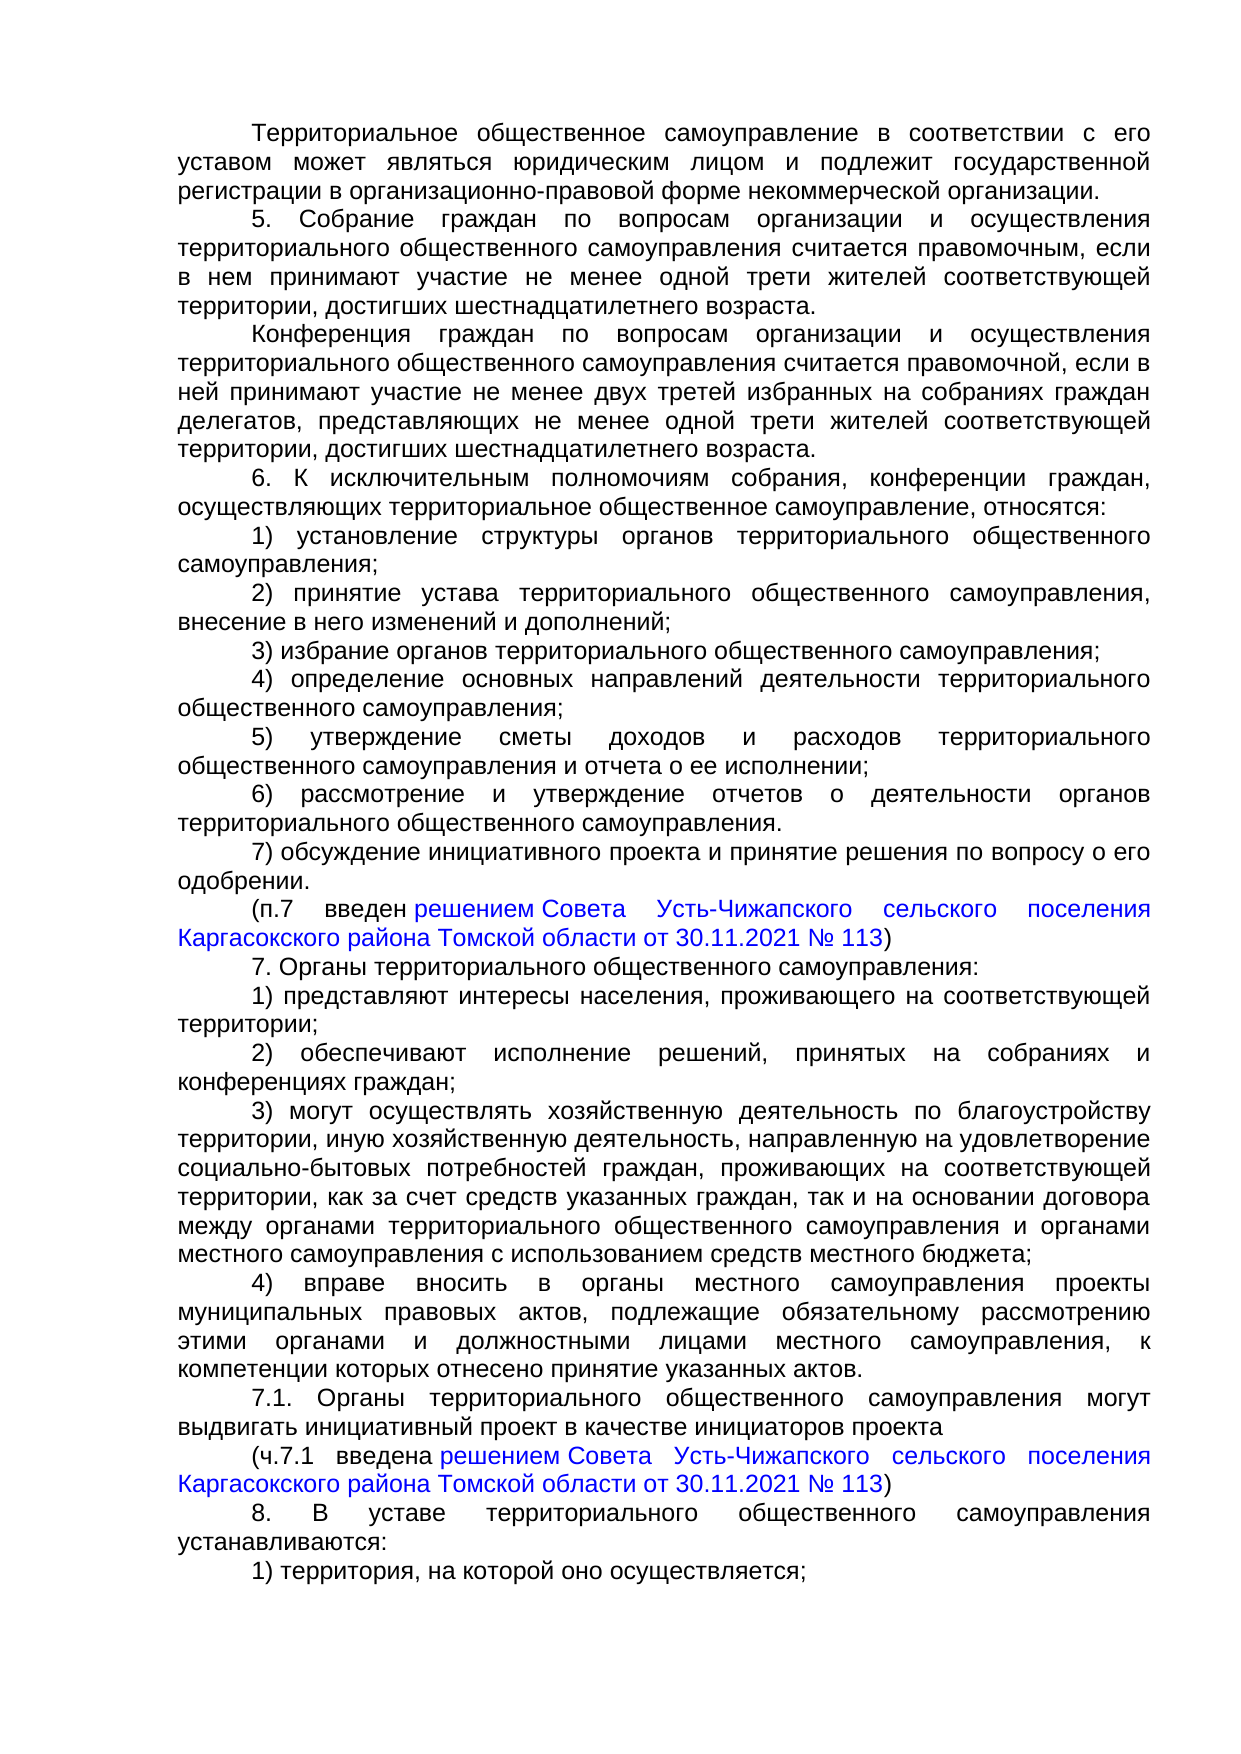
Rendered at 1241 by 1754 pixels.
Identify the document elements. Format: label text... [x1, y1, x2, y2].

text 1) представляют интересы населения, проживающего на соответствующей территории; [177, 981, 1152, 1038]
text 4) вправе вносить в органы местного самоуправления проекты муниципальных правовых актов, подлежащие обязательному рассмотрению этими органами и должностными лицами местного самоуправления, к компетенции которых отнесено принятие указанных актов. [177, 1268, 1152, 1383]
text 7) обсуждение инициативного проекта и принятие решения по вопросу о его одобрении. [177, 837, 1152, 894]
text 6) рассмотрение и утверждение отчетов о деятельности органов территориального общественного самоуправления. [177, 779, 1152, 837]
text 5) утверждение сметы доходов и расходов территориального общественного самоуправления и отчета о ее исполнении; [177, 722, 1152, 779]
text (п.7 введен решением Совета Усть-Чижапского сельского поселения Каргасокского района Томской области от 30.11.2021 № 113) [177, 894, 1152, 952]
text 3) могут осуществлять хозяйственную деятельность по благоустройству территории, иную хозяйственную деятельность, направленную на удовлетворение социально-бытовых потребностей граждан, проживающих на соответствующей территории, как за счет средств указанных граждан, так и на основании договора между органами территориального общественного самоуправления и органами местного самоуправления с использованием средств местного бюджета; [177, 1096, 1152, 1268]
text 3) избрание органов территориального общественного самоуправления; [177, 636, 1152, 664]
text Конференция граждан по вопросам организации и осуществления территориального общественного самоуправления считается правомочной, если в ней принимают участие не менее двух третей избранных на собраниях граждан делегатов, представляющих не менее одной трети жителей соответствующей территории, достигших шестнадцатилетнего возраста. [177, 319, 1152, 463]
text 5. Собрание граждан по вопросам организации и осуществления территориального общественного самоуправления считается правомочным, если в нем принимают участие не менее одной трети жителей соответствующей территории, достигших шестнадцатилетнего возраста. [177, 204, 1152, 319]
text 2) обеспечивают исполнение решений, принятых на собраниях и конференциях граждан; [177, 1038, 1152, 1096]
text 1) установление структуры органов территориального общественного самоуправления; [177, 521, 1152, 578]
text 7. Органы территориального общественного самоуправления: [177, 952, 1152, 981]
text 8. В уставе территориального общественного самоуправления устанавливаются: [177, 1498, 1152, 1556]
text (ч.7.1 введена решением Совета Усть-Чижапского сельского поселения Каргасокского района Томской области от 30.11.2021 № 113) [177, 1441, 1152, 1498]
text Территориальное общественное самоуправление в соответствии с его уставом может являться юридическим лицом и подлежит государственной регистрации в организационно-правовой форме некоммерческой организации. [177, 118, 1152, 204]
text 7.1. Органы территориального общественного самоуправления могут выдвигать инициативный проект в качестве инициаторов проекта [177, 1383, 1152, 1441]
text 6. К исключительным полномочиям собрания, конференции граждан, осуществляющих территориальное общественное самоуправление, относятся: [177, 463, 1152, 521]
text 1) территория, на которой оно осуществляется; [177, 1556, 1152, 1584]
text 2) принятие устава территориального общественного самоуправления, внесение в него изменений и дополнений; [177, 578, 1152, 636]
text 4) определение основных направлений деятельности территориального общественного самоуправления; [177, 664, 1152, 722]
